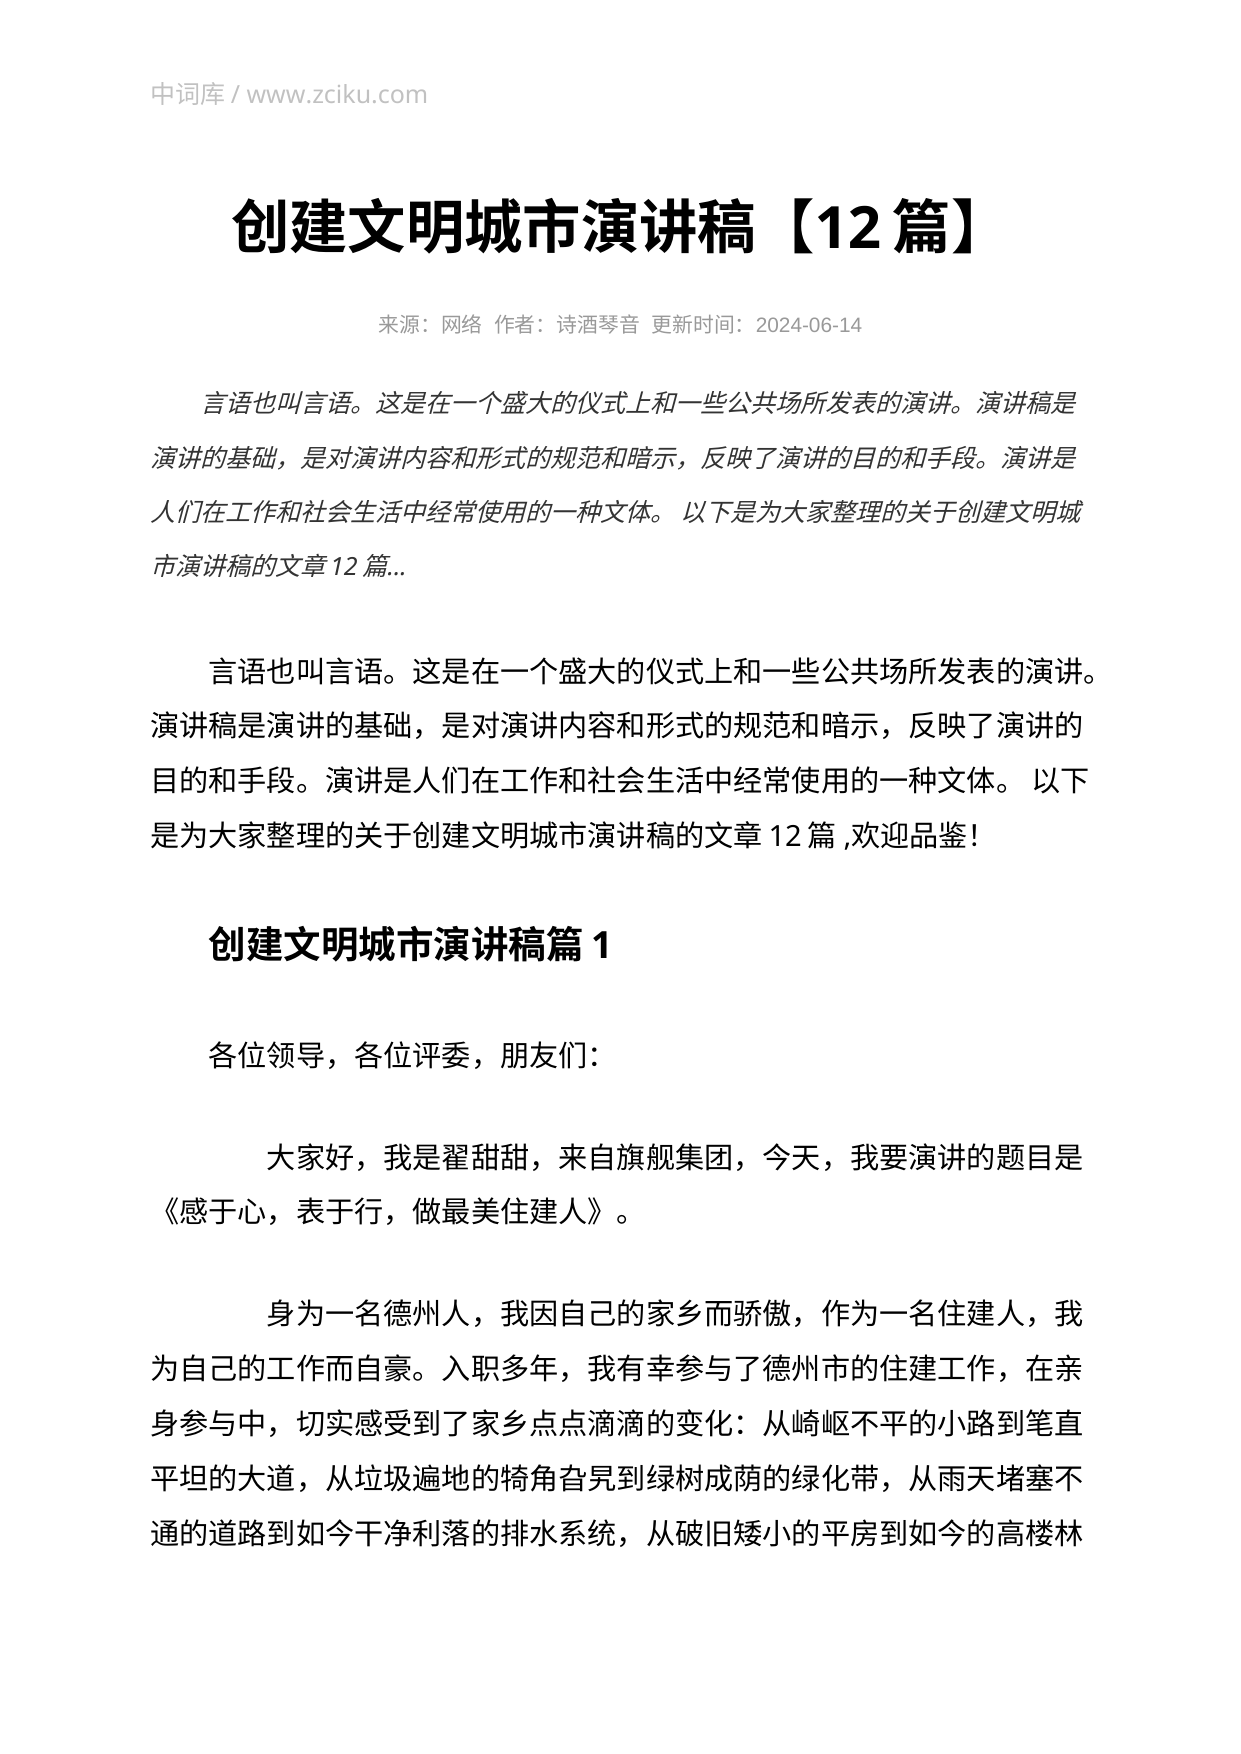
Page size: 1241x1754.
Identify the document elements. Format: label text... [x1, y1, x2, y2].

text 大家好，我是翟甜甜，来自旗舰集团，今天，我要演讲的题目是《感于心，表于行，做最美住建人》。 [150, 1134, 1090, 1231]
text 创建文明城市演讲稿篇1 [150, 915, 1090, 969]
subtitle 创建文明城市演讲稿【12篇】 [150, 181, 1090, 266]
text 各位领导，各位评委，朋友们： [150, 1032, 1090, 1075]
text 言语也叫言语。这是在一个盛大的仪式上和一些公共场所发表的演讲。演讲稿是演讲的基础，是对演讲内容和形式的规范和暗示，反映了演讲的目的和手段。演讲是人们在工作和社会生活中经常使用的一种文体。 以下是为大家整理的关于创建文明城市演讲稿的文章12篇 ,欢迎品鉴！ [150, 648, 1090, 855]
text 言语也叫言语。这是在一个盛大的仪式上和一些公共场所发表的演讲。演讲稿是演讲的基础，是对演讲内容和形式的规范和暗示，反映了演讲的目的和手段。演讲是人们在工作和社会生活中经常使用的一种文体。 以下是为大家整理的关于创建文明城市演讲稿的文章12篇... [150, 384, 1090, 583]
text 来源：网络 作者：诗酒琴音 更新时间：2024-06-14 [150, 313, 1090, 337]
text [150, 1291, 1090, 1553]
